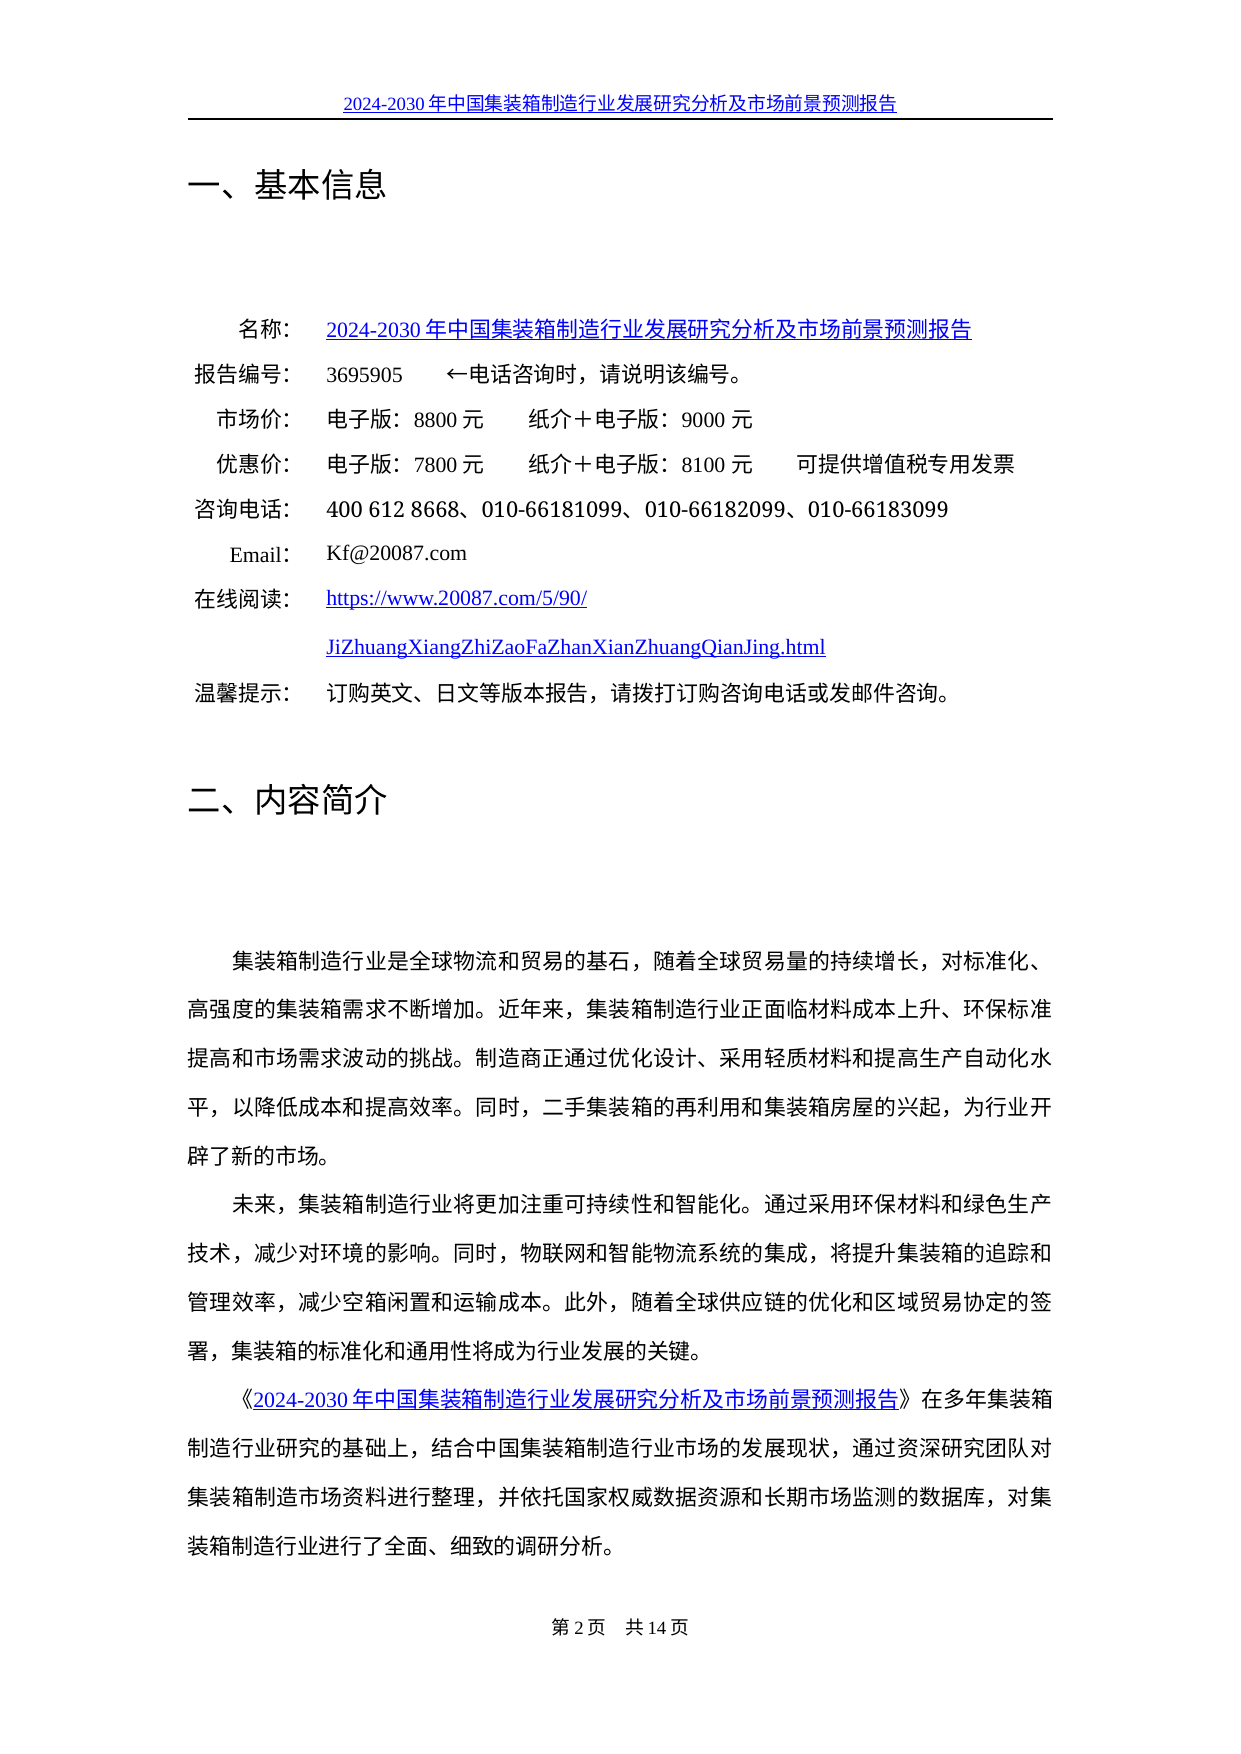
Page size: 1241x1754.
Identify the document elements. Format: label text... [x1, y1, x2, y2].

table_cell 400 612 8668、010-66181099、010-66182099、010-66183099 [315, 492, 1073, 537]
table_cell 报告编号： [167, 357, 315, 402]
table_cell 咨询电话： [167, 492, 315, 537]
title 二、内容简介 [187, 766, 1053, 831]
title 一、基本信息 [187, 150, 1053, 215]
table_cell [315, 582, 1073, 675]
table_cell Kf@20087.com [315, 537, 1073, 582]
table_cell 优惠价： [167, 447, 315, 492]
table_header 名称： [167, 312, 315, 357]
table_cell 电子版：8800 元 纸介＋电子版：9000 元 [315, 402, 1073, 447]
table_cell 3695905 ←电话咨询时，请说明该编号。 [315, 357, 1073, 402]
table_cell 市场价： [167, 402, 315, 447]
table_cell 订购英文、日文等版本报告，请拨打订购咨询电话或发邮件咨询。 [315, 675, 1073, 720]
table_cell 温馨提示： [167, 675, 315, 720]
table_cell Email： [167, 537, 315, 582]
table_cell 在线阅读： [167, 582, 315, 675]
table_header 2024-2030年中国集装箱制造行业发展研究分析及市场前景预测报告 [315, 312, 1073, 357]
table_cell 电子版：7800 元 纸介＋电子版：8100 元 可提供增值税专用发票 [315, 447, 1073, 492]
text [187, 943, 1053, 1561]
